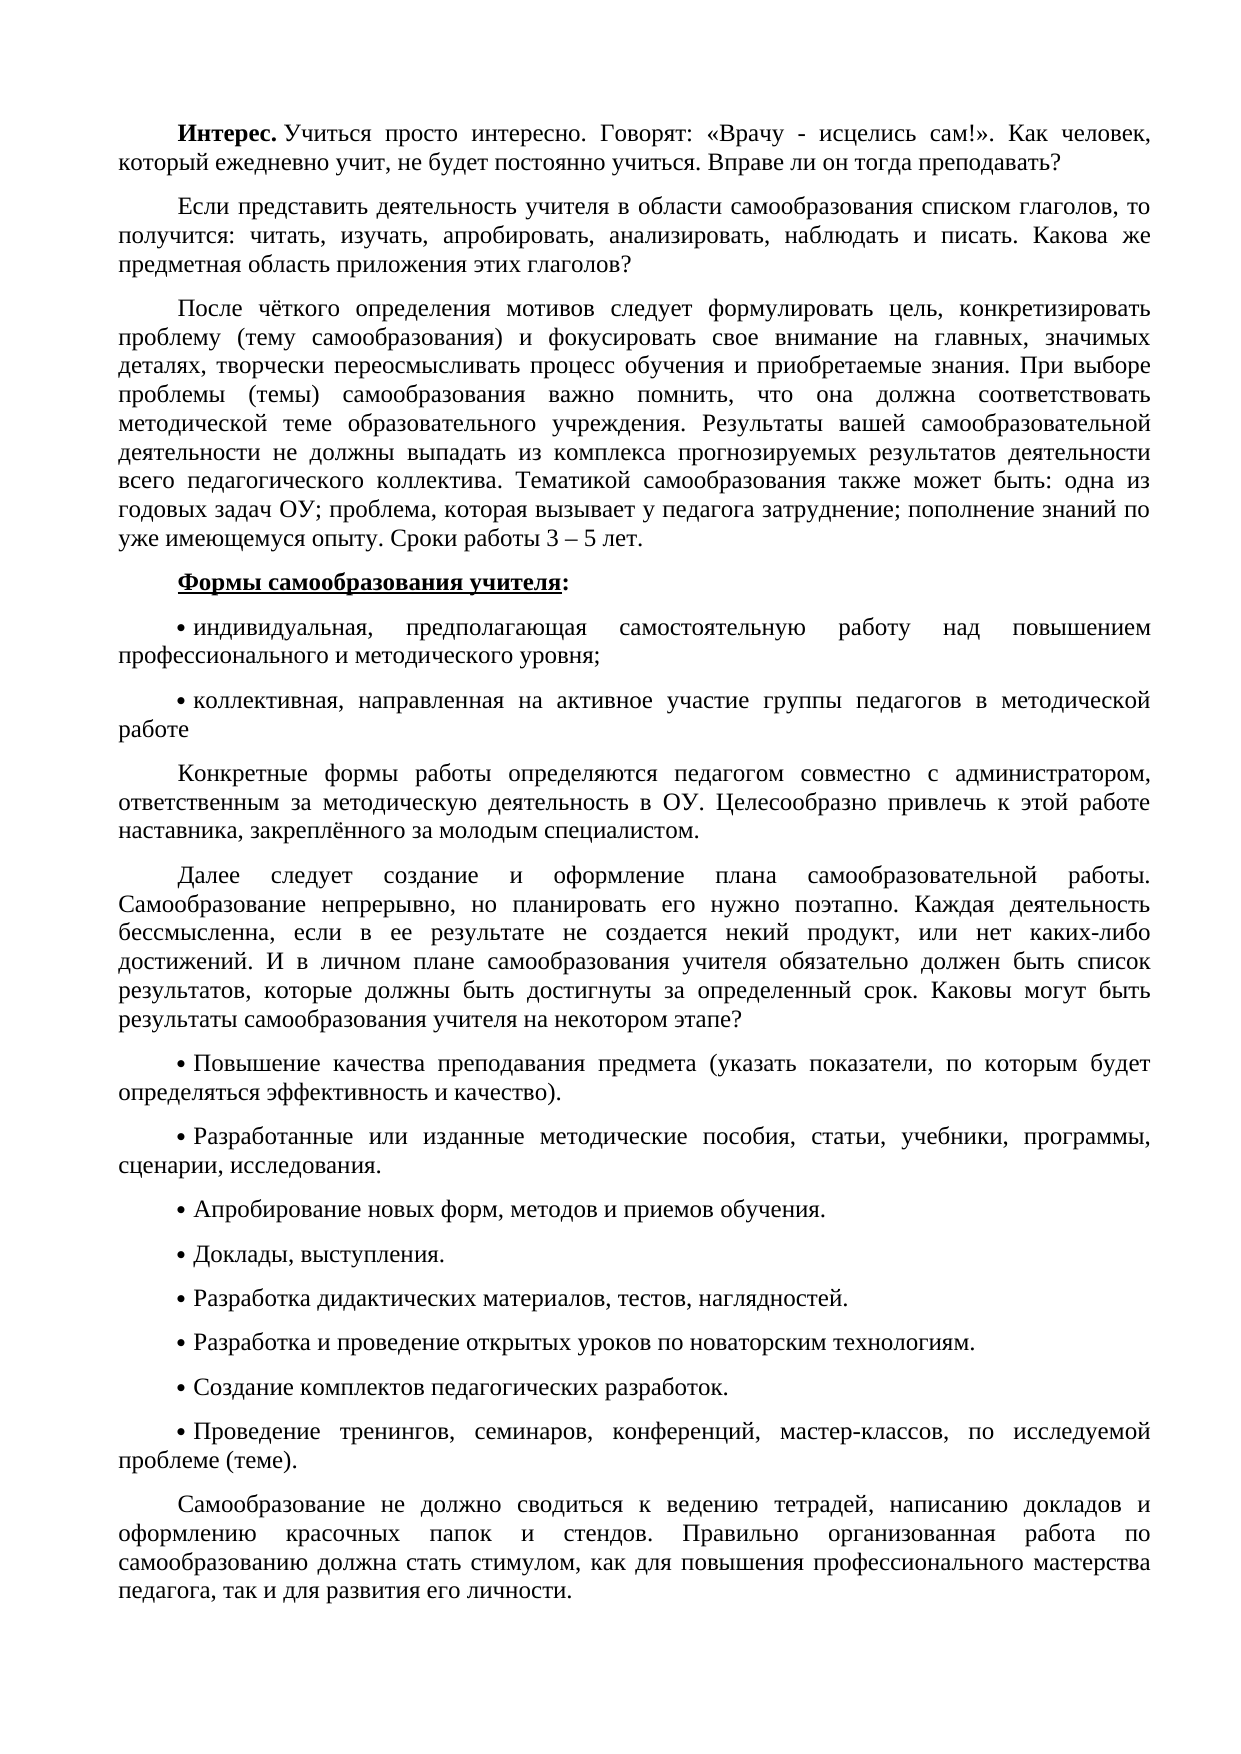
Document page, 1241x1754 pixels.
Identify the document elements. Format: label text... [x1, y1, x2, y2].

list Разработанные или изданные методические пособия, статьи, учебники, программы, сценарии, исследования. [118, 1121, 1152, 1179]
list Доклады, выступления. [118, 1239, 1152, 1267]
list Разработка и проведение открытых уроков по новаторским технологиям. [118, 1327, 1152, 1356]
list Проведение тренингов, семинаров, конференций, мастер-классов, по исследуемой проблеме (теме). [118, 1416, 1152, 1474]
text Далее следует создание и оформление плана самообразовательной работы. Самообразование непрерывно, но планировать его нужно поэтапно. Каждая деятельность бессмысленна, если в ее результате не создается некий продукт, или нет каких-либо достижений. И в личном плане самообразования учителя обязательно должен быть список результатов, которые должны быть достигнуты за определенный срок. Каковы могут быть результаты самообразования учителя на некотором этапе? [118, 860, 1152, 1032]
text Конкретные формы работы определяются педагогом совместно с администратором, ответственным за методическую деятельность в ОУ. Целесообразно привлечь к этой работе наставника, закреплённого за молодым специалистом. [118, 758, 1152, 844]
text После чёткого определения мотивов следует формулировать цель, конкретизировать проблему (тему самообразования) и фокусировать свое внимание на главных, значимых деталях, творчески переосмысливать процесс обучения и приобретаемые знания. При выборе проблемы (темы) самообразования важно помнить, что она должна соответствовать методической теме образовательного учреждения. Результаты вашей самообразовательной деятельности не должны выпадать из комплекса прогнозируемых результатов деятельности всего педагогического коллектива. Тематикой самообразования также может быть: одна из годовых задач ОУ; проблема, которая вызывает у педагога затруднение; пополнение знаний по уже имеющемуся опыту. Сроки работы 3 – 5 лет. [118, 293, 1152, 552]
list индивидуальная, предполагающая самостоятельную работу над повышением профессионального и методического уровня; [118, 612, 1152, 669]
list коллективная, направленная на активное участие группы педагогов в методической работе [118, 685, 1152, 742]
list Создание комплектов педагогических разработок. [118, 1372, 1152, 1401]
list Повышение качества преподавания предмета (указать показатели, по которым будет определяться эффективность и качество). [118, 1048, 1152, 1106]
list Апробирование новых форм, методов и приемов обучения. [118, 1194, 1152, 1223]
text Самообразование не должно сводиться к ведению тетрадей, написанию докладов и оформлению красочных папок и стендов. Правильно организованная работа по самообразованию должна стать стимулом, как для повышения профессионального мастерства педагога, так и для развития его личности. [118, 1489, 1152, 1604]
list Разработка дидактических материалов, тестов, наглядностей. [118, 1283, 1152, 1312]
text Если представить деятельность учителя в области самообразования списком глаголов, то получится: читать, изучать, апробировать, анализировать, наблюдать и писать. Какова же предметная область приложения этих глаголов? [118, 191, 1152, 277]
text Интерес. Учиться просто интересно. Говорят: «Врачу - исцелись сам!». Как человек, который ежедневно учит, не будет постоянно учиться. Вправе ли он тогда преподавать? [118, 118, 1152, 176]
text Формы самообразования учителя: [118, 567, 1152, 596]
